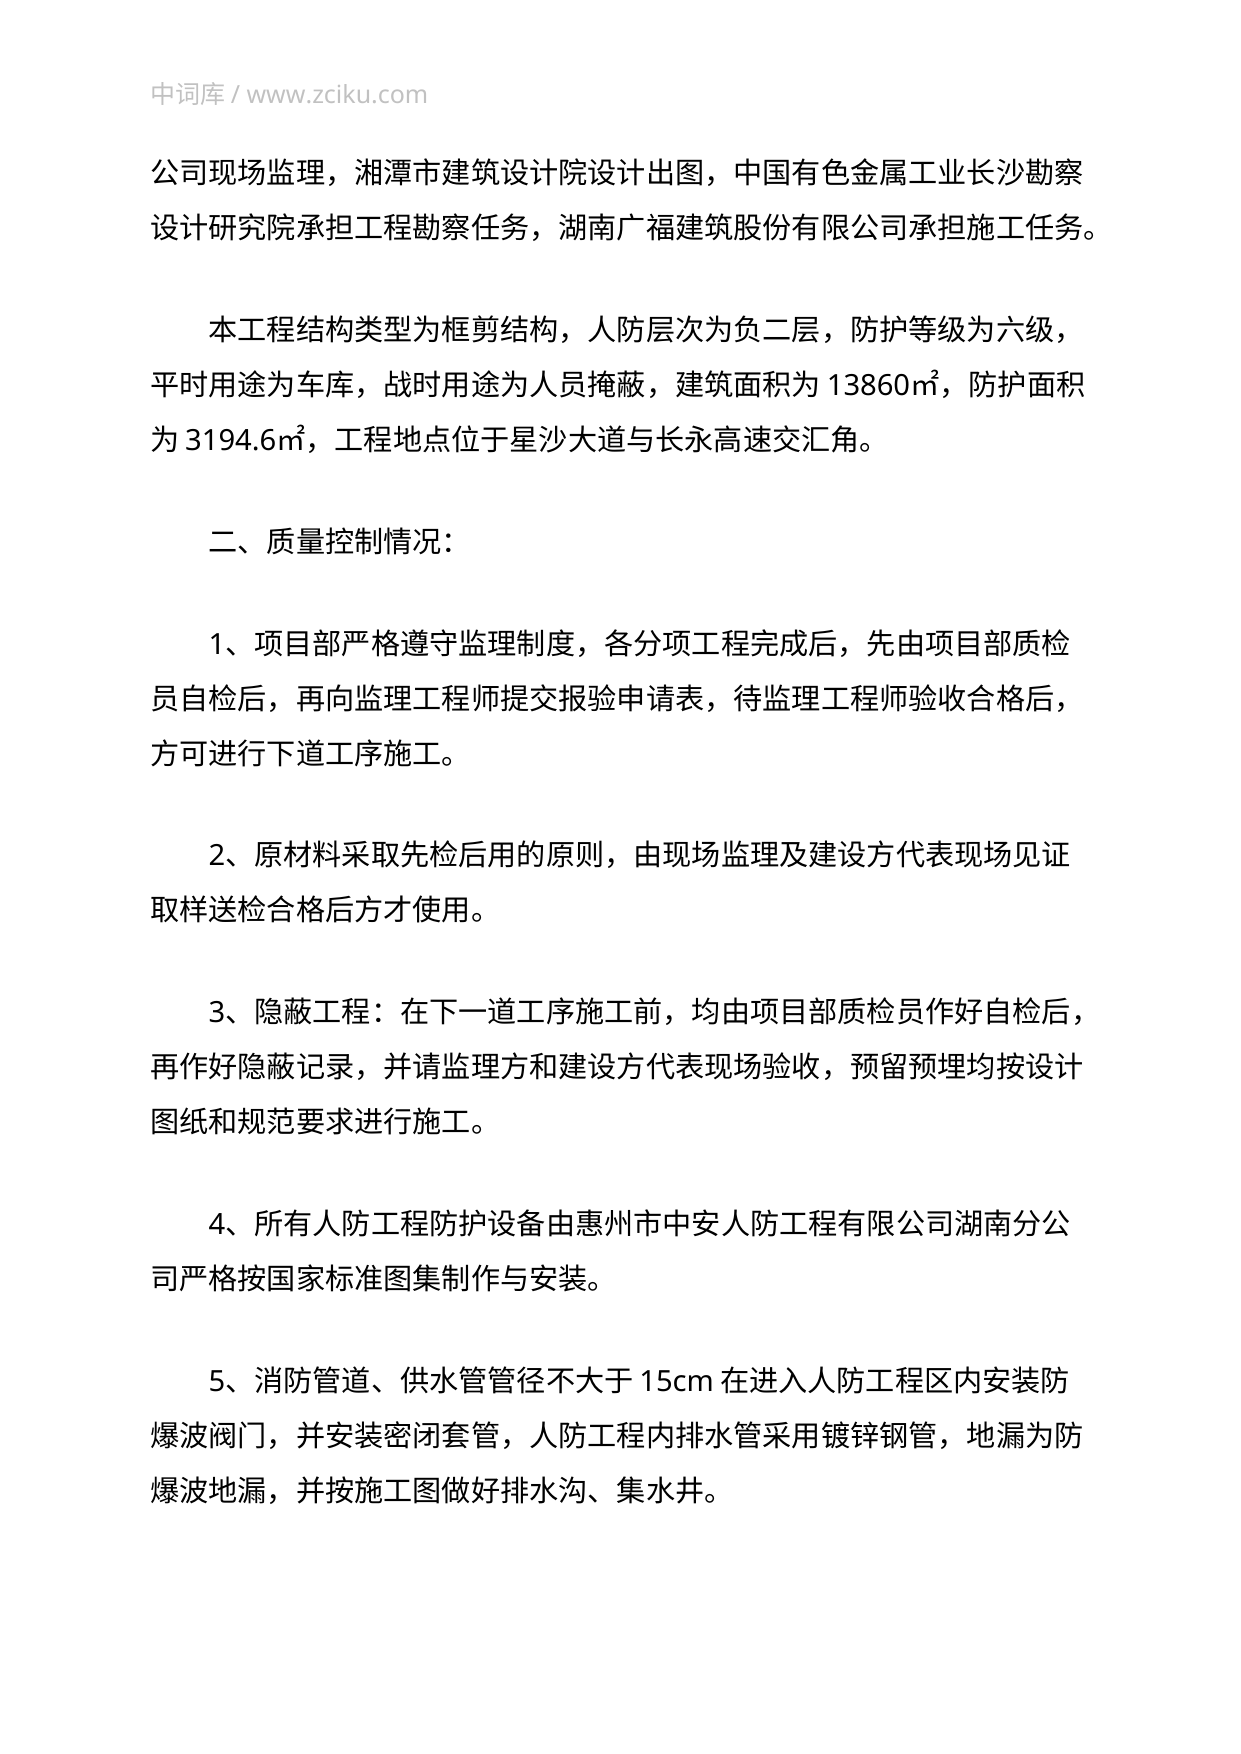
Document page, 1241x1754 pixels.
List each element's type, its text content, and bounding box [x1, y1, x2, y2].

text 4、所有人防工程防护设备由惠州市中安人防工程有限公司湖南分公司严格按国家标准图集制作与安装。 [150, 1200, 1090, 1298]
text 二、质量控制情况： [150, 518, 1090, 561]
text 本工程结构类型为框剪结构，人防层次为负二层，防护等级为六级，平时用途为车库，战时用途为人员掩蔽，建筑面积为13860㎡，防护面积为3194.6㎡，工程地点位于星沙大道与长永高速交汇角。 [150, 307, 1090, 459]
text 5、消防管道、供水管管径不大于15cm在进入人防工程区内安装防爆波阀门，并安装密闭套管，人防工程内排水管采用镀锌钢管，地漏为防爆波地漏，并按施工图做好排水沟、集水井。 [150, 1357, 1090, 1509]
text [150, 150, 1090, 247]
text 2、原材料采取先检后用的原则，由现场监理及建设方代表现场见证取样送检合格后方才使用。 [150, 832, 1090, 929]
text 1、项目部严格遵守监理制度，各分项工程完成后，先由项目部质检员自检后，再向监理工程师提交报验申请表，待监理工程师验收合格后，方可进行下道工序施工。 [150, 620, 1090, 772]
text 3、隐蔽工程：在下一道工序施工前，均由项目部质检员作好自检后，再作好隐蔽记录，并请监理方和建设方代表现场验收，预留预埋均按设计图纸和规范要求进行施工。 [150, 989, 1090, 1141]
